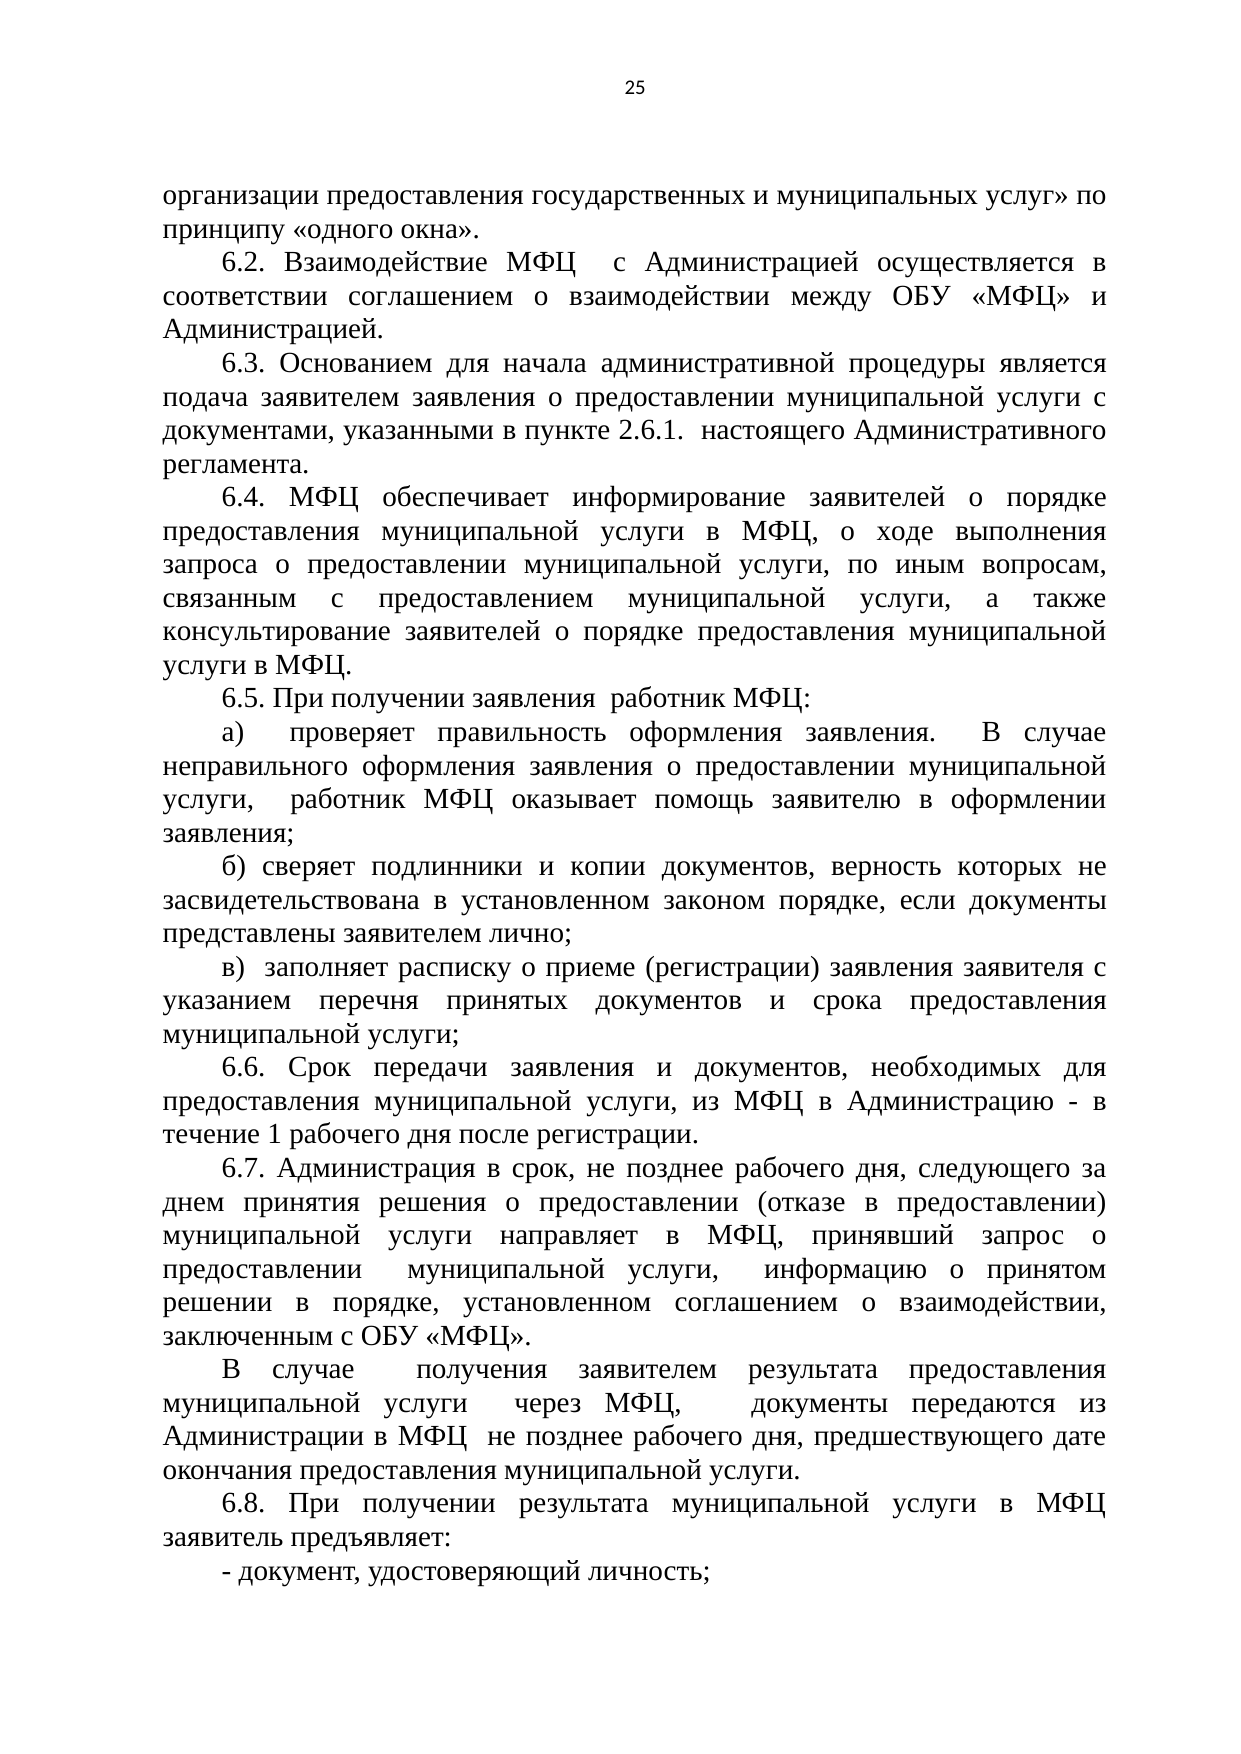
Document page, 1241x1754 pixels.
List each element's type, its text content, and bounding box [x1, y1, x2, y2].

text 6.6. Срок передачи заявления и документов, необходимых для предоставления муниципальной услуги, из МФЦ в Администрацию - в течение 1 рабочего дня после регистрации. [162, 1049, 1107, 1150]
text 6.7. Администрация в срок, не позднее рабочего дня, следующего за днем принятия решения о предоставлении (отказе в предоставлении) муниципальной услуги направляет в МФЦ, принявший запрос о предоставлении муниципальной услуги, информацию о принятом решении в порядке, установленном соглашением о взаимодействии, заключенным с ОБУ «МФЦ». [162, 1150, 1107, 1351]
text 6.3. Основанием для начала административной процедуры является подача заявителем заявления о предоставлении муниципальной услуги с документами, указанными в пункте 2.6.1. настоящего Административного регламента. [162, 345, 1107, 479]
text 6.8. При получении результата муниципальной услуги в МФЦ заявитель предъявляет: [162, 1486, 1107, 1553]
text а) проверяет правильность оформления заявления. В случае неправильного оформления заявления о предоставлении муниципальной услуги, работник МФЦ оказывает помощь заявителю в оформлении заявления; [162, 714, 1107, 848]
text - документ, удостоверяющий личность; [162, 1553, 1107, 1586]
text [162, 177, 1107, 244]
text 6.5. При получении заявления работник МФЦ: [162, 681, 1107, 714]
text 6.2. Взаимодействие МФЦ с Администрацией осуществляется в соответствии соглашением о взаимодействии между ОБУ «МФЦ» и Администрацией. [162, 244, 1107, 345]
text В случае получения заявителем результата предоставления муниципальной услуги через МФЦ, документы передаются из Администрации в МФЦ не позднее рабочего дня, предшествующего дате окончания предоставления муниципальной услуги. [162, 1351, 1107, 1486]
text в) заполняет расписку о приеме (регистрации) заявления заявителя с указанием перечня принятых документов и срока предоставления муниципальной услуги; [162, 949, 1107, 1049]
text 6.4. МФЦ обеспечивает информирование заявителей о порядке предоставления муниципальной услуги в МФЦ, о ходе выполнения запроса о предоставлении муниципальной услуги, по иным вопросам, связанным с предоставлением муниципальной услуги, а также консультирование заявителей о порядке предоставления муниципальной услуги в МФЦ. [162, 479, 1107, 681]
text б) сверяет подлинники и копии документов, верность которых не засвидетельствована в установленном законом порядке, если документы представлены заявителем лично; [162, 848, 1107, 949]
